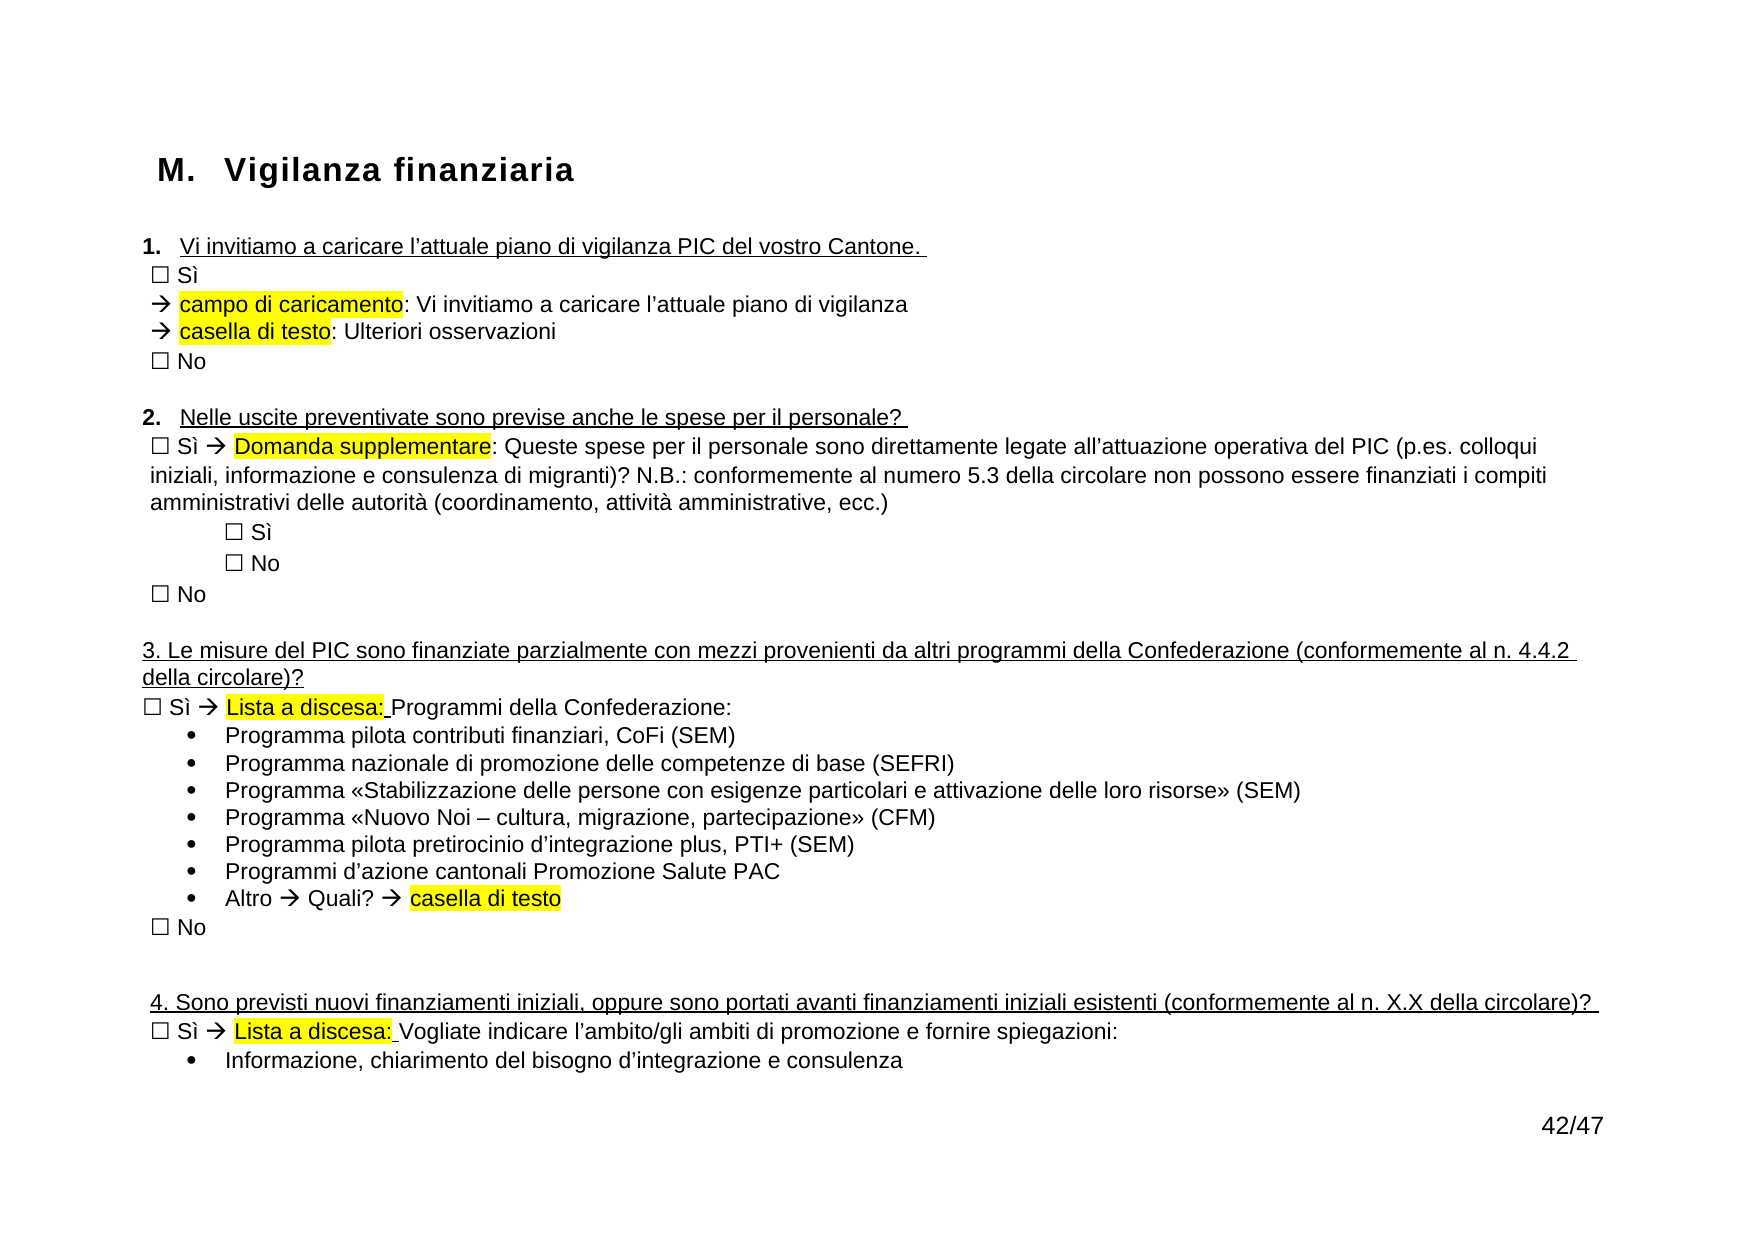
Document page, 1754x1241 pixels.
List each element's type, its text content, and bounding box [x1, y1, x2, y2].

text No [224, 547, 1604, 578]
text Sì [224, 516, 1604, 547]
list Programma pilota contributi finanziari, CoFi (SEM) [187, 722, 1604, 749]
text 4. Sono previsti nuovi finanziamenti iniziali, oppure sono portati avanti finanziamenti iniziali esistenti (conformemente al n. X.X della circolare)? [150, 988, 1604, 1015]
list Programma nazionale di promozione delle competenze di base (SEFRI) [187, 749, 1604, 776]
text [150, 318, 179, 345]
text No [150, 578, 1604, 609]
subtitle Vigilanza finanziaria [157, 150, 1604, 188]
text No [150, 911, 1604, 943]
text Sì Lista a discesa: Vogliate indicare l’ambito/gli ambiti di promozione e fornire spiegazioni: [171, 1015, 1604, 1046]
list Programma pilota pretirocinio d’integrazione plus, PTI+ (SEM) [187, 830, 1604, 857]
list Programma «Nuovo Noi – cultura, migrazione, partecipazione» (CFM) [187, 803, 1604, 830]
text Sì Lista a discesa: Programmi della Confederazione: [142, 691, 1604, 722]
list Informazione, chiarimento del bisogno d’integrazione e consulenza [187, 1046, 1604, 1073]
list Vi invitiamo a caricare l’attuale piano di vigilanza PIC del vostro Cantone. [142, 232, 1604, 259]
text casella di testo: Ulteriori osservazioni [331, 318, 1604, 345]
list Programma «Stabilizzazione delle persone con esigenze particolari e attivazione delle loro risorse» (SEM) [187, 776, 1604, 803]
list Programmi d’azione cantonali Promozione Salute PAC [187, 857, 1604, 884]
text Sì Domanda supplementare: Queste spese per il personale sono direttamente legate all’attuazione operativa del PIC (p.es. colloqui iniziali, informazione e consulenza di migranti)? N.B.: conformemente al numero 5.3 della circolare non possono essere finanziati i compiti amministrativi delle autorità (coordinamento, attività amministrative, ecc.) [150, 430, 1604, 516]
text No [150, 345, 1604, 376]
text 3. Le misure del PIC sono finanziate parzialmente con mezzi provenienti da altri programmi della Confederazione (conformemente al n. 4.4.2 della circolare)? [142, 636, 1604, 691]
list Nelle uscite preventivate sono previse anche le spese per il personale? [142, 403, 1604, 430]
text Sì campo di caricamento: Vi invitiamo a caricare l’attuale piano di vigilanza [150, 259, 1604, 318]
list Altro Quali? casella di testo [187, 884, 1604, 911]
